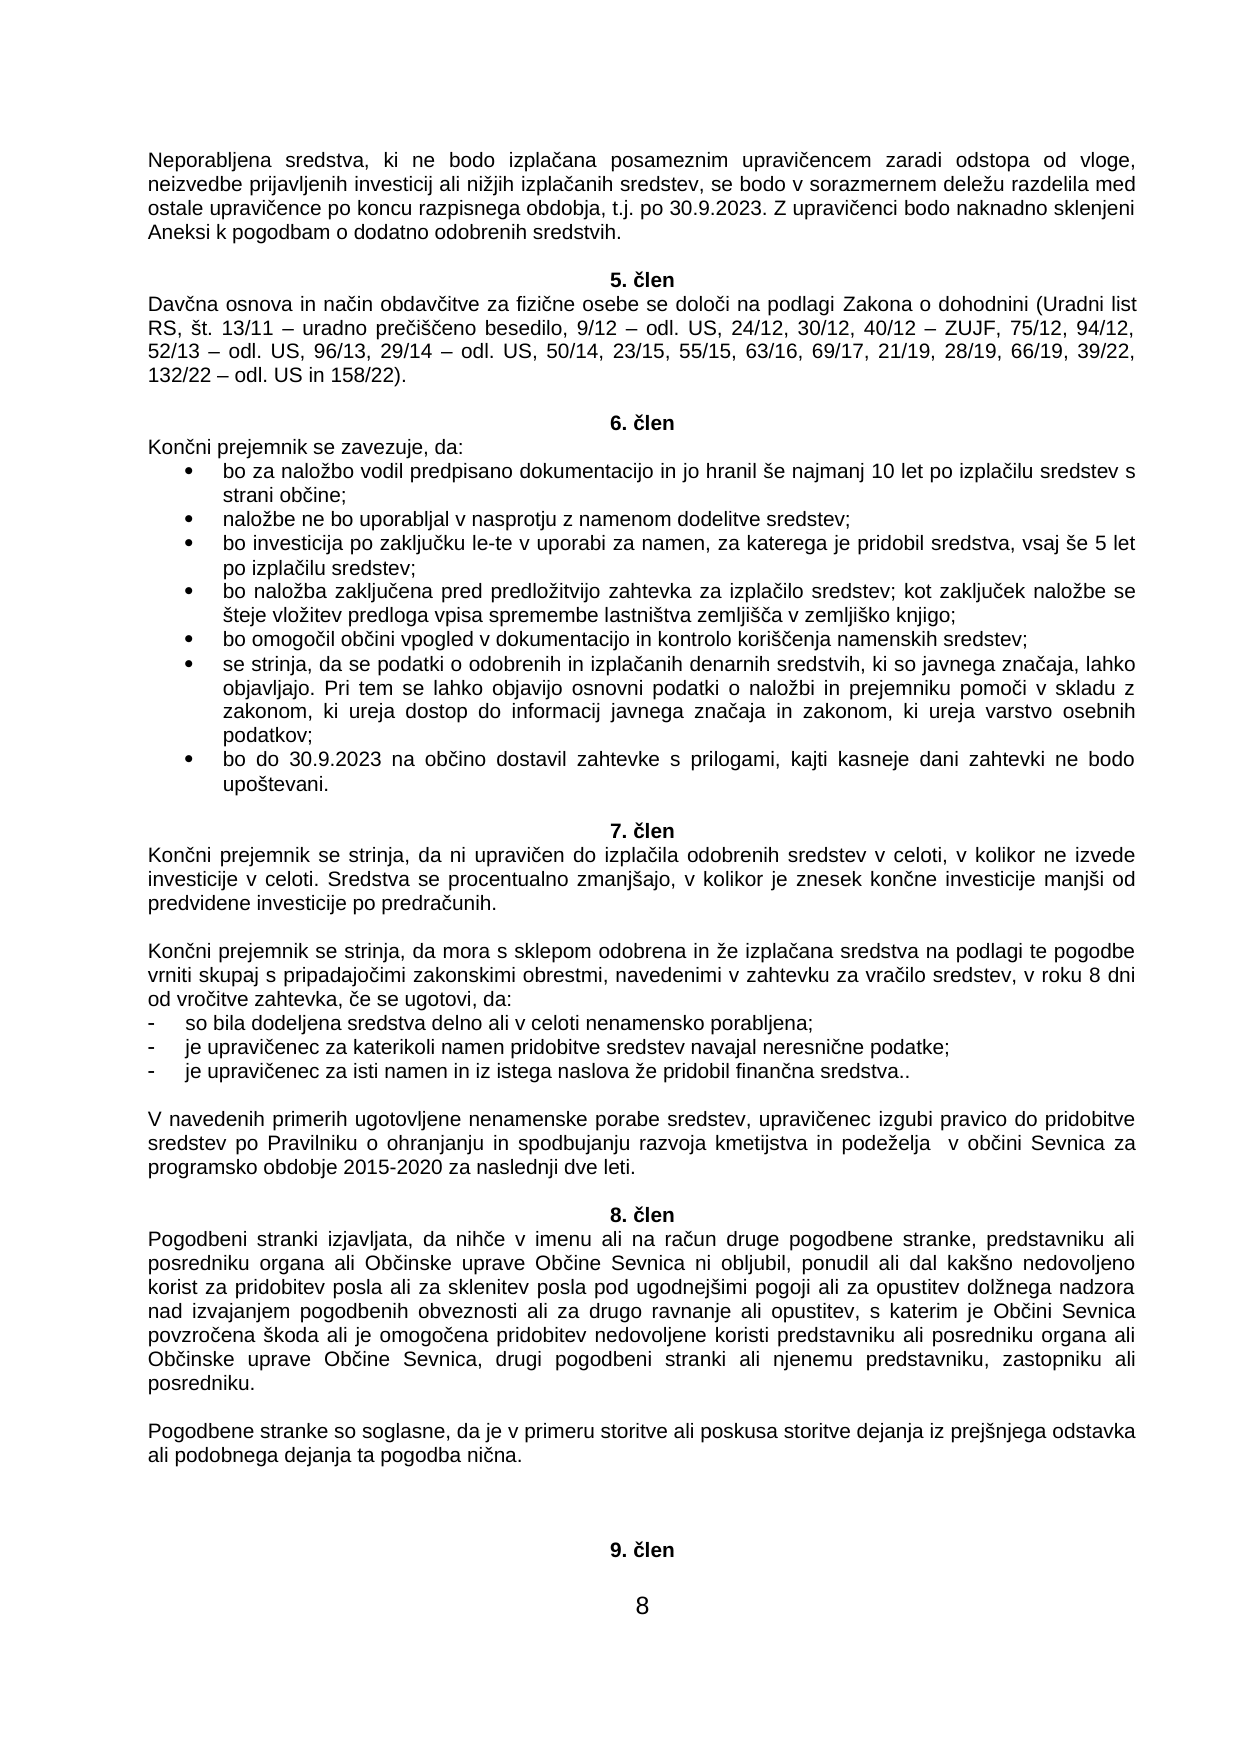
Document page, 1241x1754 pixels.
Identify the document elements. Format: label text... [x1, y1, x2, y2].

text V navedenih primerih ugotovljene nenamenske porabe sredstev, upravičenec izgubi pravico do pridobitve sredstev po Pravilniku o ohranjanju in spodbujanju razvoja kmetijstva in podeželja v občini Sevnica za programsko obdobje 2015-2020 za naslednji dve leti. [148, 1107, 1137, 1179]
text Končni prejemnik se zavezuje, da: [148, 435, 1137, 459]
text 9. člen [148, 1538, 1137, 1562]
text Končni prejemnik se strinja, da mora s sklepom odobrena in že izplačana sredstva na podlagi te pogodbe vrniti skupaj s pripadajočimi zakonskimi obrestmi, navedenimi v zahtevku za vračilo sredstev, v roku 8 dni od vročitve zahtevka, če se ugotovi, da: [148, 939, 1137, 1011]
list bo investicija po zaključku le-te v uporabi za namen, za katerega je pridobil sredstva, vsaj še 5 let po izplačilu sredstev; [185, 531, 1137, 579]
list naložbe ne bo uporabljal v nasprotju z namenom dodelitve sredstev; [185, 507, 1137, 531]
text Davčna osnova in način obdavčitve za fizične osebe se določi na podlagi Zakona o dohodnini (Uradni list RS, št. 13/11 – uradno prečiščeno besedilo, 9/12 – odl. US, 24/12, 30/12, 40/12 – ZUJF, 75/12, 94/12, 52/13 – odl. US, 96/13, 29/14 – odl. US, 50/14, 23/15, 55/15, 63/16, 69/17, 21/19, 28/19, 66/19, 39/22, 132/22 – odl. US in 158/22). [148, 291, 1137, 387]
text Končni prejemnik se strinja, da ni upravičen do izplačila odobrenih sredstev v celoti, v kolikor ne izvede investicije v celoti. Sredstva se procentualno zmanjšajo, v kolikor je znesek končne investicije manjši od predvidene investicije po predračunih. [148, 843, 1137, 915]
list bo za naložbo vodil predpisano dokumentacijo in jo hranil še najmanj 10 let po izplačilu sredstev s strani občine; [185, 459, 1137, 507]
text 6. člen [148, 411, 1137, 435]
list bo naložba zaključena pred predložitvijo zahtevka za izplačilo sredstev; kot zaključek naložbe se šteje vložitev predloga vpisa spremembe lastništva zemljišča v zemljiško knjigo; [185, 579, 1137, 627]
text Pogodbene stranke so soglasne, da je v primeru storitve ali poskusa storitve dejanja iz prejšnjega odstavka ali podobnega dejanja ta pogodba nična. [148, 1418, 1137, 1466]
text 7. člen [148, 819, 1137, 843]
text Pogodbeni stranki izjavljata, da nihče v imenu ali na račun druge pogodbene stranke, predstavniku ali posredniku organa ali Občinske uprave Občine Sevnica ni obljubil, ponudil ali dal kakšno nedovoljeno korist za pridobitev posla ali za sklenitev posla pod ugodnejšimi pogoji ali za opustitev dolžnega nadzora nad izvajanjem pogodbenih obveznosti ali za drugo ravnanje ali opustitev, s katerim je Občini Sevnica povzročena škoda ali je omogočena pridobitev nedovoljene koristi predstavniku ali posredniku organa ali Občinske uprave Občine Sevnica, drugi pogodbeni stranki ali njenemu predstavniku, zastopniku ali posredniku. [148, 1227, 1137, 1394]
text 8. člen [148, 1203, 1137, 1227]
list se strinja, da se podatki o odobrenih in izplačanih denarnih sredstvih, ki so javnega značaja, lahko objavljajo. Pri tem se lahko objavijo osnovni podatki o naložbi in prejemniku pomoči v skladu z zakonom, ki ureja dostop do informacij javnega značaja in zakonom, ki ureja varstvo osebnih podatkov; [185, 651, 1137, 747]
list so bila dodeljena sredstva delno ali v celoti nenamensko porabljena; [148, 1011, 1137, 1035]
list je upravičenec za isti namen in iz istega naslova že pridobil finančna sredstva.. [148, 1059, 1137, 1083]
list bo omogočil občini vpogled v dokumentacijo in kontrolo koriščenja namenskih sredstev; [185, 627, 1137, 651]
list je upravičenec za katerikoli namen pridobitve sredstev navajal neresnične podatke; [148, 1035, 1137, 1059]
text 5. člen [148, 267, 1137, 291]
text Neporabljena sredstva, ki ne bodo izplačana posameznim upravičencem zaradi odstopa od vloge, neizvedbe prijavljenih investicij ali nižjih izplačanih sredstev, se bodo v sorazmernem deležu razdelila med ostale upravičence po koncu razpisnega obdobja, t.j. po 30.9.2023. Z upravičenci bodo naknadno sklenjeni Aneksi k pogodbam o dodatno odobrenih sredstvih. [148, 148, 1137, 243]
list bo do 30.9.2023 na občino dostavil zahtevke s prilogami, kajti kasneje dani zahtevki ne bodo upoštevani. [185, 747, 1137, 795]
